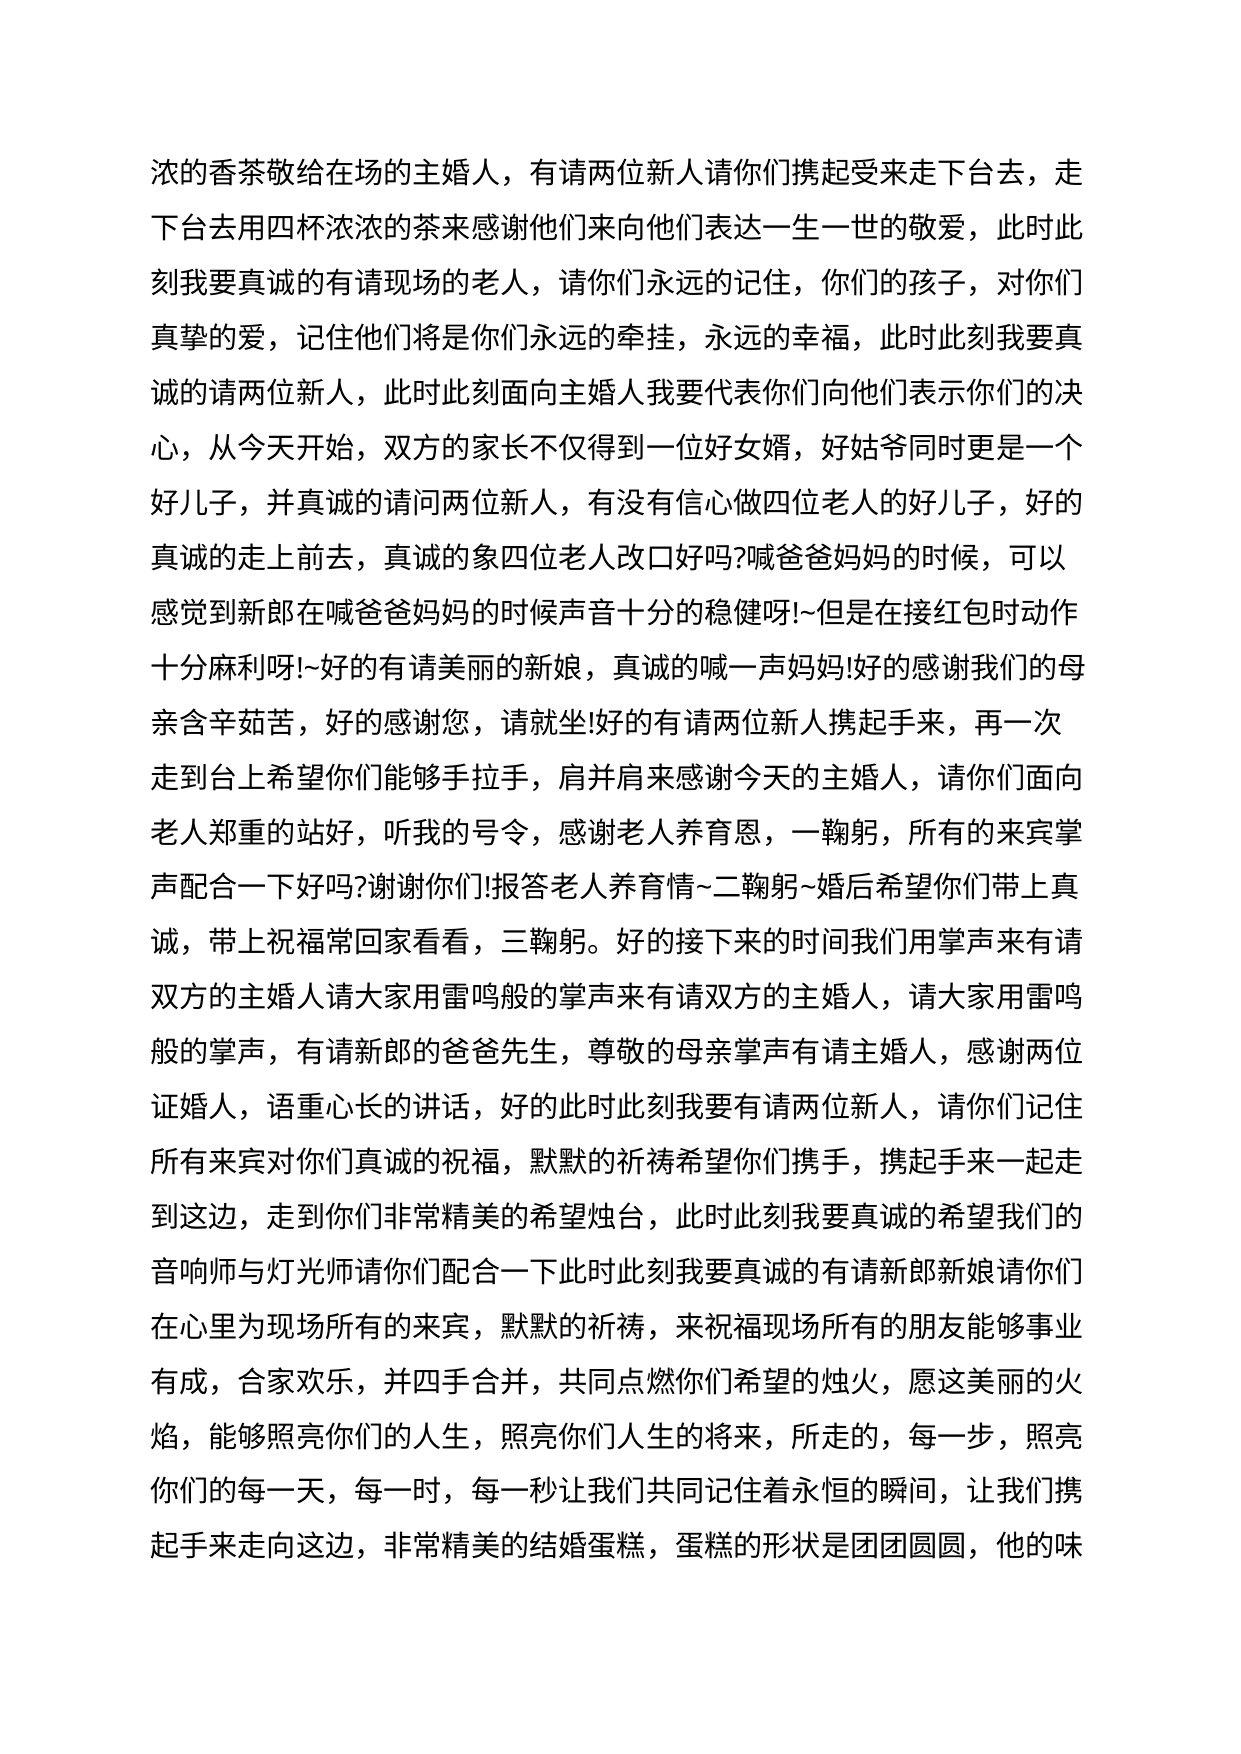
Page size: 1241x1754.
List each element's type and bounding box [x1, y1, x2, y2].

text [150, 150, 1090, 1565]
